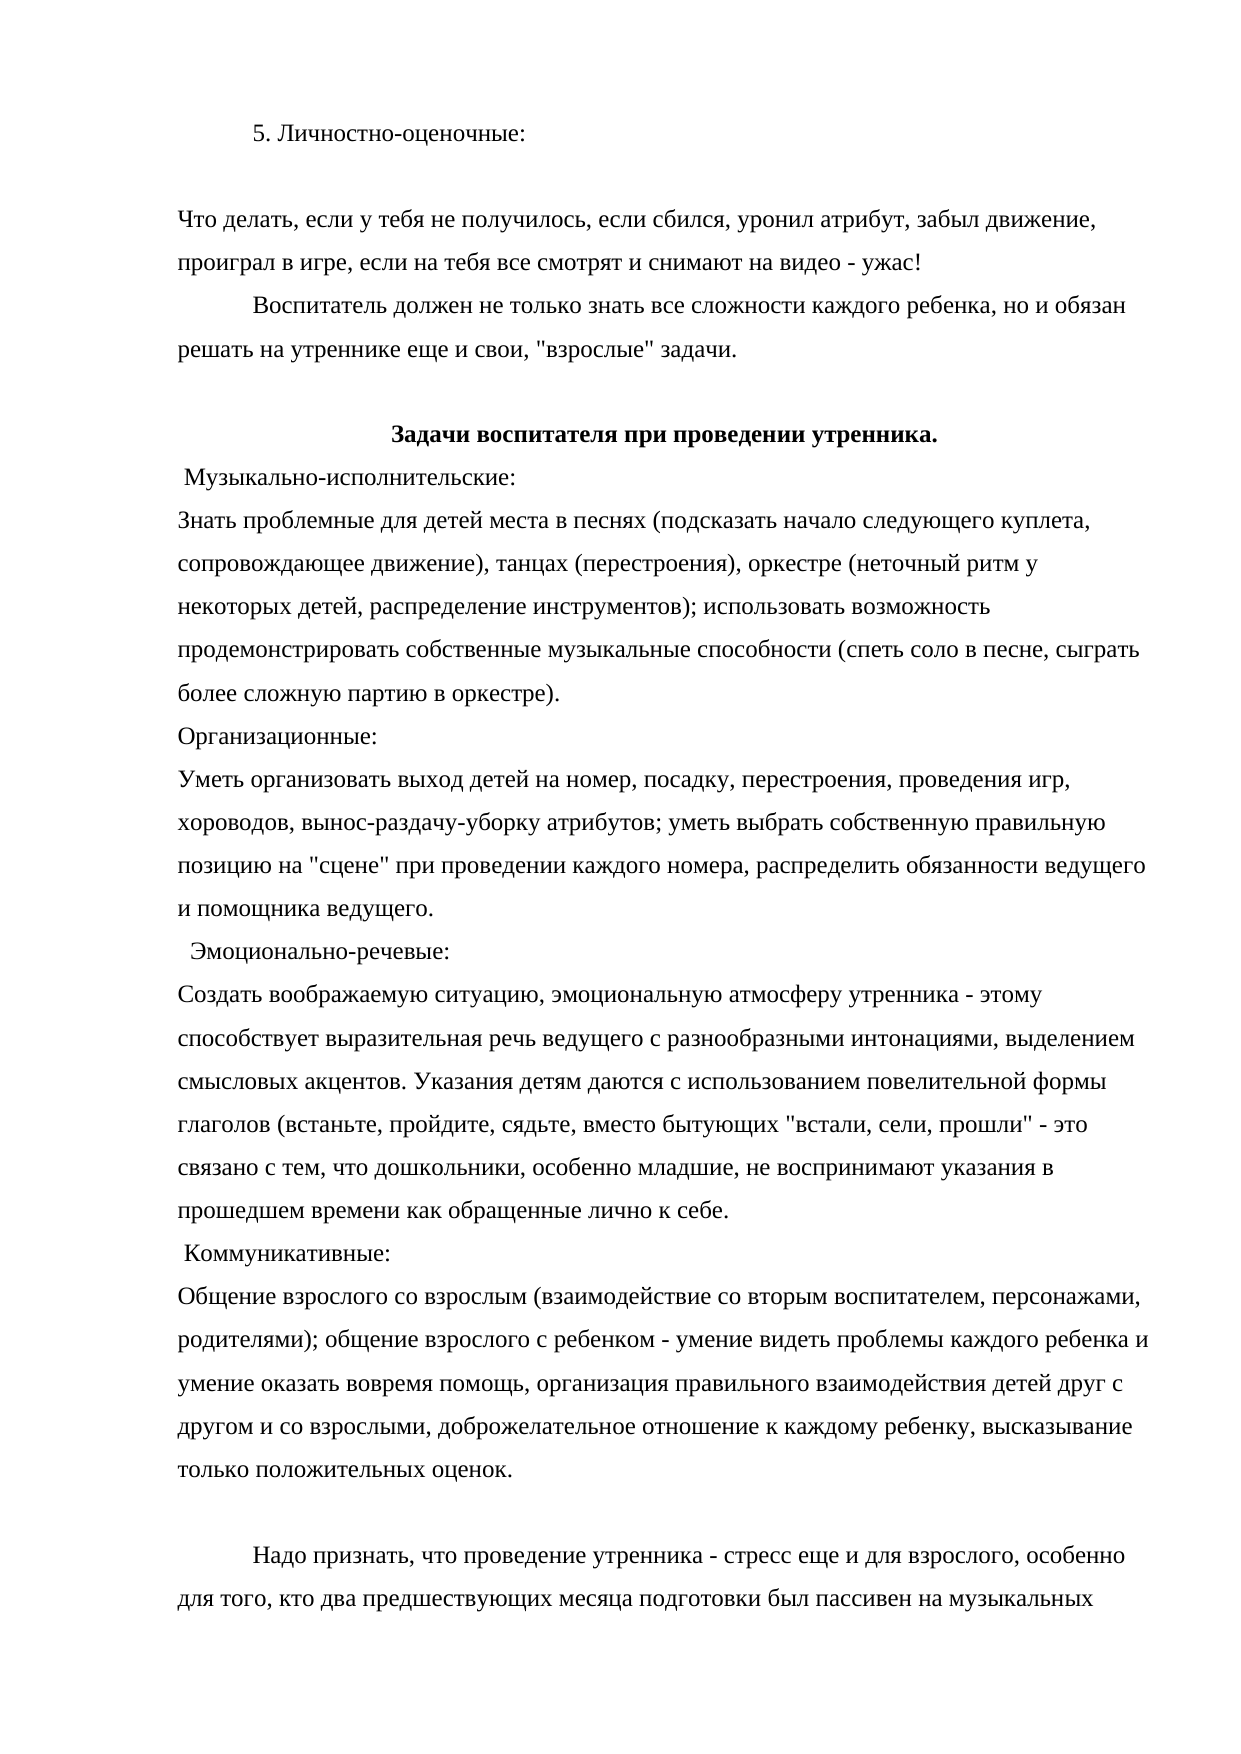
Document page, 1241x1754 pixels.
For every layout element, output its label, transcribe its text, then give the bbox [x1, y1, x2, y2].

text 5. Личностно-оценочные: [177, 118, 1152, 147]
text Задачи воспитателя при проведении утренника. [177, 419, 1152, 448]
text Музыкально-исполнительские: [177, 462, 1152, 491]
text Знать проблемные для детей места в песнях (подсказать начало следующего куплета, сопровождающее движение), танцах (перестроения), оркестре (неточный ритм у некоторых детей, распределение инструментов); использовать возможность продемонстрировать собственные музыкальные способности (спеть соло в песне, сыграть более сложную партию в оркестре). [177, 505, 1152, 706]
text Воспитатель должен не только знать все сложности каждого ребенка, но и обязан решать на утреннике еще и свои, "взрослые" задачи. [177, 291, 1152, 362]
text Эмоционально-речевые: [177, 936, 1152, 965]
text Организационные: [177, 721, 1152, 749]
text Коммуникативные: [177, 1238, 1152, 1267]
text Создать воображаемую ситуацию, эмоциональную атмосферу утренника - этому способствует выразительная речь ведущего с разнообразными интонациями, выделением смысловых акцентов. Указания детям даются с использованием повелительной формы глаголов (встаньте, пройдите, сядьте, вместо бытующих "встали, сели, прошли" - это связано с тем, что дошкольники, особенно младшие, не воспринимают указания в прошедшем времени как обращенные лично к себе. [177, 979, 1152, 1224]
text Что делать, если у тебя не получилось, если сбился, уронил атрибут, забыл движение, проиграл в игре, если на тебя все смотрят и снимают на видео - ужас! [177, 204, 1152, 276]
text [177, 1540, 1152, 1612]
text Общение взрослого со взрослым (взаимодействие со вторым воспитателем, персонажами, родителями); общение взрослого с ребенком - умение видеть проблемы каждого ребенка и умение оказать вовремя помощь, организация правильного взаимодействия детей друг с другом и со взрослыми, доброжелательное отношение к каждому ребенку, высказывание только положительных оценок. [177, 1281, 1152, 1483]
text Уметь организовать выход детей на номер, посадку, перестроения, проведения игр, хороводов, вынос-раздачу-уборку атрибутов; уметь выбрать собственную правильную позицию на "сцене" при проведении каждого номера, распределить обязанности ведущего и помощника ведущего. [177, 764, 1152, 922]
